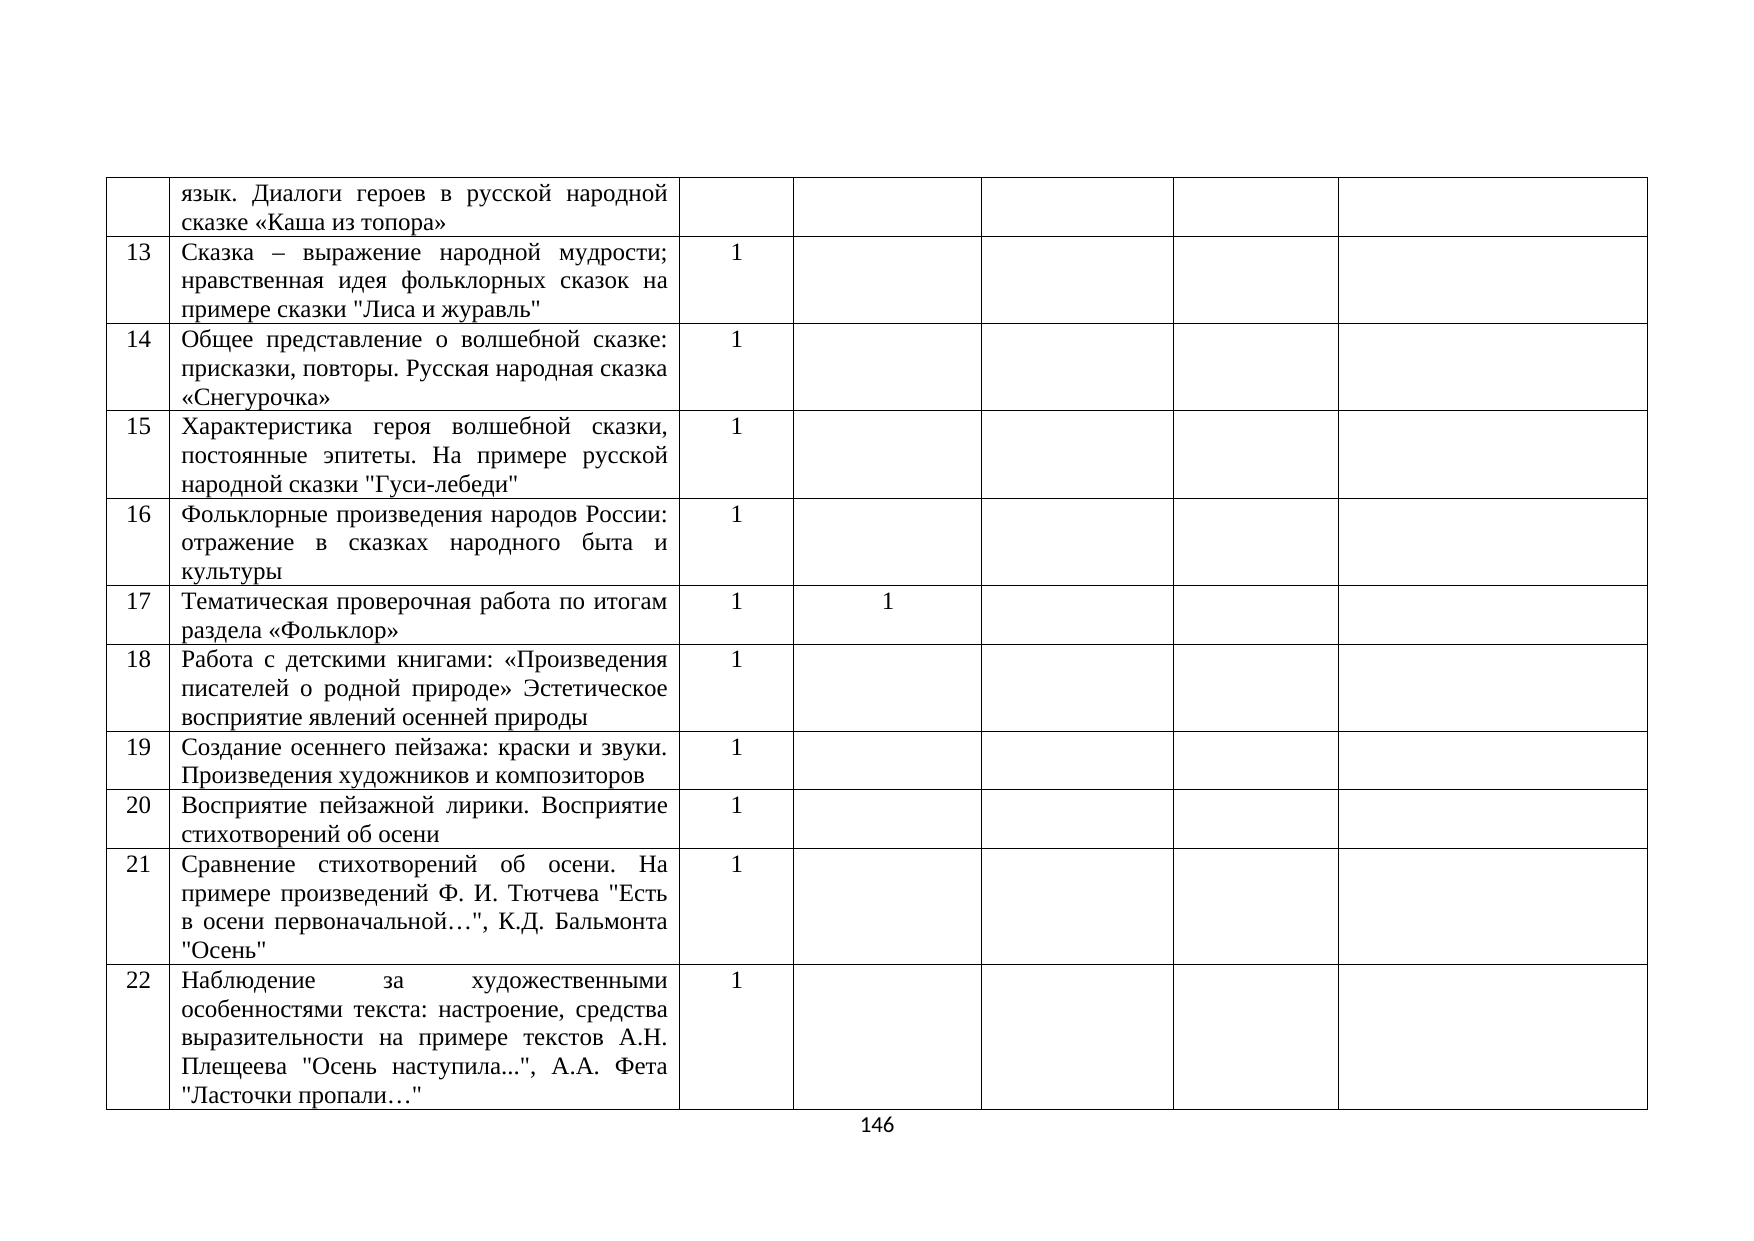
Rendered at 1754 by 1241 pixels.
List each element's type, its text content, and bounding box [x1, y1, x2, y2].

table_cell 1 [680, 237, 793, 323]
table_cell 1 [794, 586, 981, 643]
table_cell 21 [107, 849, 169, 964]
table_cell 1 [680, 645, 793, 731]
table_cell [794, 849, 981, 964]
table_cell 13 [107, 237, 169, 323]
table_cell 1 [680, 790, 793, 848]
table_cell Наблюдение за художественными особенностями текста: настроение, средства выразительности на примере текстов А.Н. Плещеева "Осень наступила...", А.А. Фета "Ласточки пропали…" [170, 965, 679, 1109]
table_cell [794, 411, 981, 498]
table_cell [1339, 178, 1647, 236]
table_cell [1174, 178, 1338, 236]
table_cell Характеристика героя волшебной сказки, постоянные эпитеты. На примере русской народной сказки "Гуси-лебеди" [170, 411, 679, 498]
table_cell [794, 237, 981, 323]
table_cell [1174, 790, 1338, 848]
table_cell Общее представление о волшебной сказке: присказки, повторы. Русская народная сказка «Снегурочка» [170, 324, 679, 410]
table_cell [1339, 645, 1647, 731]
table_cell [982, 849, 1173, 964]
table_cell 12 [107, 178, 169, 236]
table_cell [794, 324, 981, 410]
table_cell 1 [680, 178, 793, 236]
table_cell [794, 645, 981, 731]
table_cell [1174, 732, 1338, 789]
table_cell [1339, 732, 1647, 789]
table_cell [1339, 324, 1647, 410]
table_cell 1 [680, 499, 793, 585]
table_cell [1174, 499, 1338, 585]
table_cell 1 [680, 965, 793, 1109]
table_cell [1174, 237, 1338, 323]
table_cell [794, 178, 981, 236]
table_cell 22 [107, 965, 169, 1109]
table_cell [794, 965, 981, 1109]
table_cell Сравнение стихотворений об осени. На примере произведений Ф. И. Тютчева "Есть в осени первоначальной…", К.Д. Бальмонта "Осень" [170, 849, 679, 964]
table_cell 1 [680, 411, 793, 498]
table_cell 1 [680, 586, 793, 643]
table_cell [982, 237, 1173, 323]
table_cell [982, 586, 1173, 643]
table_cell 1 [680, 732, 793, 789]
table_cell [982, 732, 1173, 789]
table_cell 17 [107, 586, 169, 643]
table_cell [1339, 237, 1647, 323]
table_cell [1174, 411, 1338, 498]
table_cell [982, 324, 1173, 410]
table_cell Работа с детскими книгами: «Произведения писателей о родной природе» Эстетическое восприятие явлений осенней природы [170, 645, 679, 731]
table_cell [1174, 849, 1338, 964]
table_cell 19 [107, 732, 169, 789]
table_cell [1174, 586, 1338, 643]
table_cell [1174, 645, 1338, 731]
table_cell [1339, 586, 1647, 643]
table_cell [794, 732, 981, 789]
table_cell [1339, 965, 1647, 1109]
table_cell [170, 178, 679, 236]
table_cell [982, 645, 1173, 731]
table_cell [982, 790, 1173, 848]
table_cell Тематическая проверочная работа по итогам раздела «Фольклор» [170, 586, 679, 643]
table_cell [1174, 965, 1338, 1109]
table_cell [1339, 790, 1647, 848]
table_cell 18 [107, 645, 169, 731]
table_cell [1339, 411, 1647, 498]
table_cell 15 [107, 411, 169, 498]
table_cell [1339, 499, 1647, 585]
table_cell [794, 499, 981, 585]
table_cell Сказка – выражение народной мудрости; нравственная идея фольклорных сказок на примере сказки "Лиса и журавль" [170, 237, 679, 323]
table_cell Фольклорные произведения народов России: отражение в сказках народного быта и культуры [170, 499, 679, 585]
table_cell [794, 790, 981, 848]
table_cell [982, 411, 1173, 498]
table_cell [1339, 849, 1647, 964]
table_cell 1 [680, 324, 793, 410]
table_cell 1 [680, 849, 793, 964]
table_cell [982, 965, 1173, 1109]
table_cell [982, 178, 1173, 236]
table_cell [982, 499, 1173, 585]
table_cell [1174, 324, 1338, 410]
table_cell 16 [107, 499, 169, 585]
table_cell 20 [107, 790, 169, 848]
table_cell Восприятие пейзажной лирики. Восприятие стихотворений об осени [170, 790, 679, 848]
table_cell 14 [107, 324, 169, 410]
table_cell Создание осеннего пейзажа: краски и звуки. Произведения художников и композиторов [170, 732, 679, 789]
